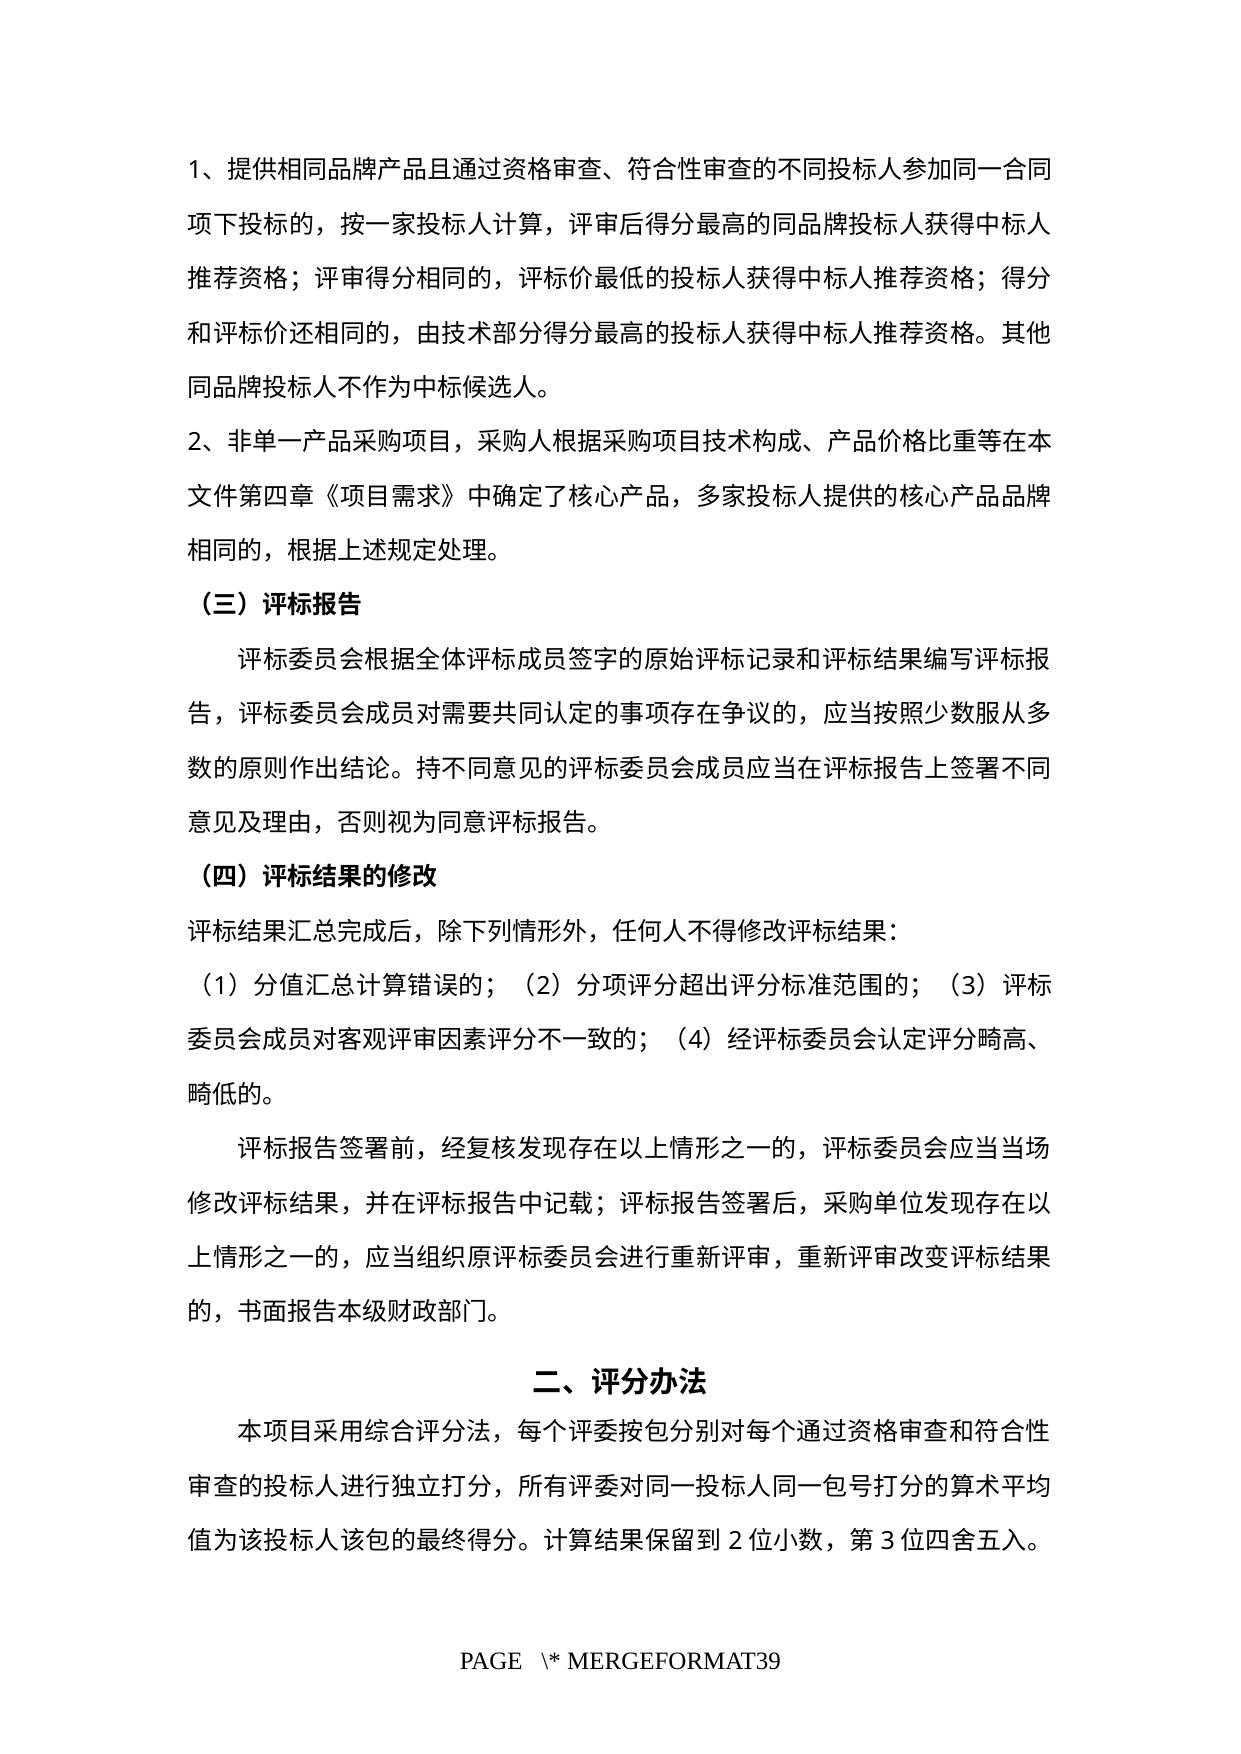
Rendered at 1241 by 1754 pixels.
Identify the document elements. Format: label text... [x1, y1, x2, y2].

text 评标委员会根据全体评标成员签字的原始评标记录和评标结果编写评标报告，评标委员会成员对需要共同认定的事项存在争议的，应当按照少数服从多数的原则作出结论。持不同意见的评标委员会成员应当在评标报告上签署不同意见及理由，否则视为同意评标报告。 [187, 639, 1053, 839]
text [187, 1412, 1053, 1557]
text 1、提供相同品牌产品且通过资格审查、符合性审查的不同投标人参加同一合同项下投标的，按一家投标人计算，评审后得分最高的同品牌投标人获得中标人推荐资格；评审得分相同的，评标价最低的投标人获得中标人推荐资格；得分和评标价还相同的，由技术部分得分最高的投标人获得中标人推荐资格。其他同品牌投标人不作为中标候选人。 [187, 150, 1053, 404]
text （三）评标报告 [187, 585, 1053, 621]
text （1）分值汇总计算错误的；（2）分项评分超出评分标准范围的；（3）评标委员会成员对客观评审因素评分不一致的；（4）经评标委员会认定评分畸高、畸低的。 [187, 966, 1053, 1111]
text 评标报告签署前，经复核发现存在以上情形之一的，评标委员会应当当场修改评标结果，并在评标报告中记载；评标报告签署后，采购单位发现存在以上情形之一的，应当组织原评标委员会进行重新评审，重新评审改变评标结果的，书面报告本级财政部门。 [187, 1129, 1053, 1328]
text （四）评标结果的修改 [187, 857, 1053, 893]
text 评标结果汇总完成后，除下列情形外，任何人不得修改评标结果： [187, 911, 1053, 947]
text 2、非单一产品采购项目，采购人根据采购项目技术构成、产品价格比重等在本文件第四章《项目需求》中确定了核心产品，多家投标人提供的核心产品品牌相同的，根据上述规定处理。 [187, 422, 1053, 567]
subtitle 二、评分办法 [187, 1359, 1053, 1401]
